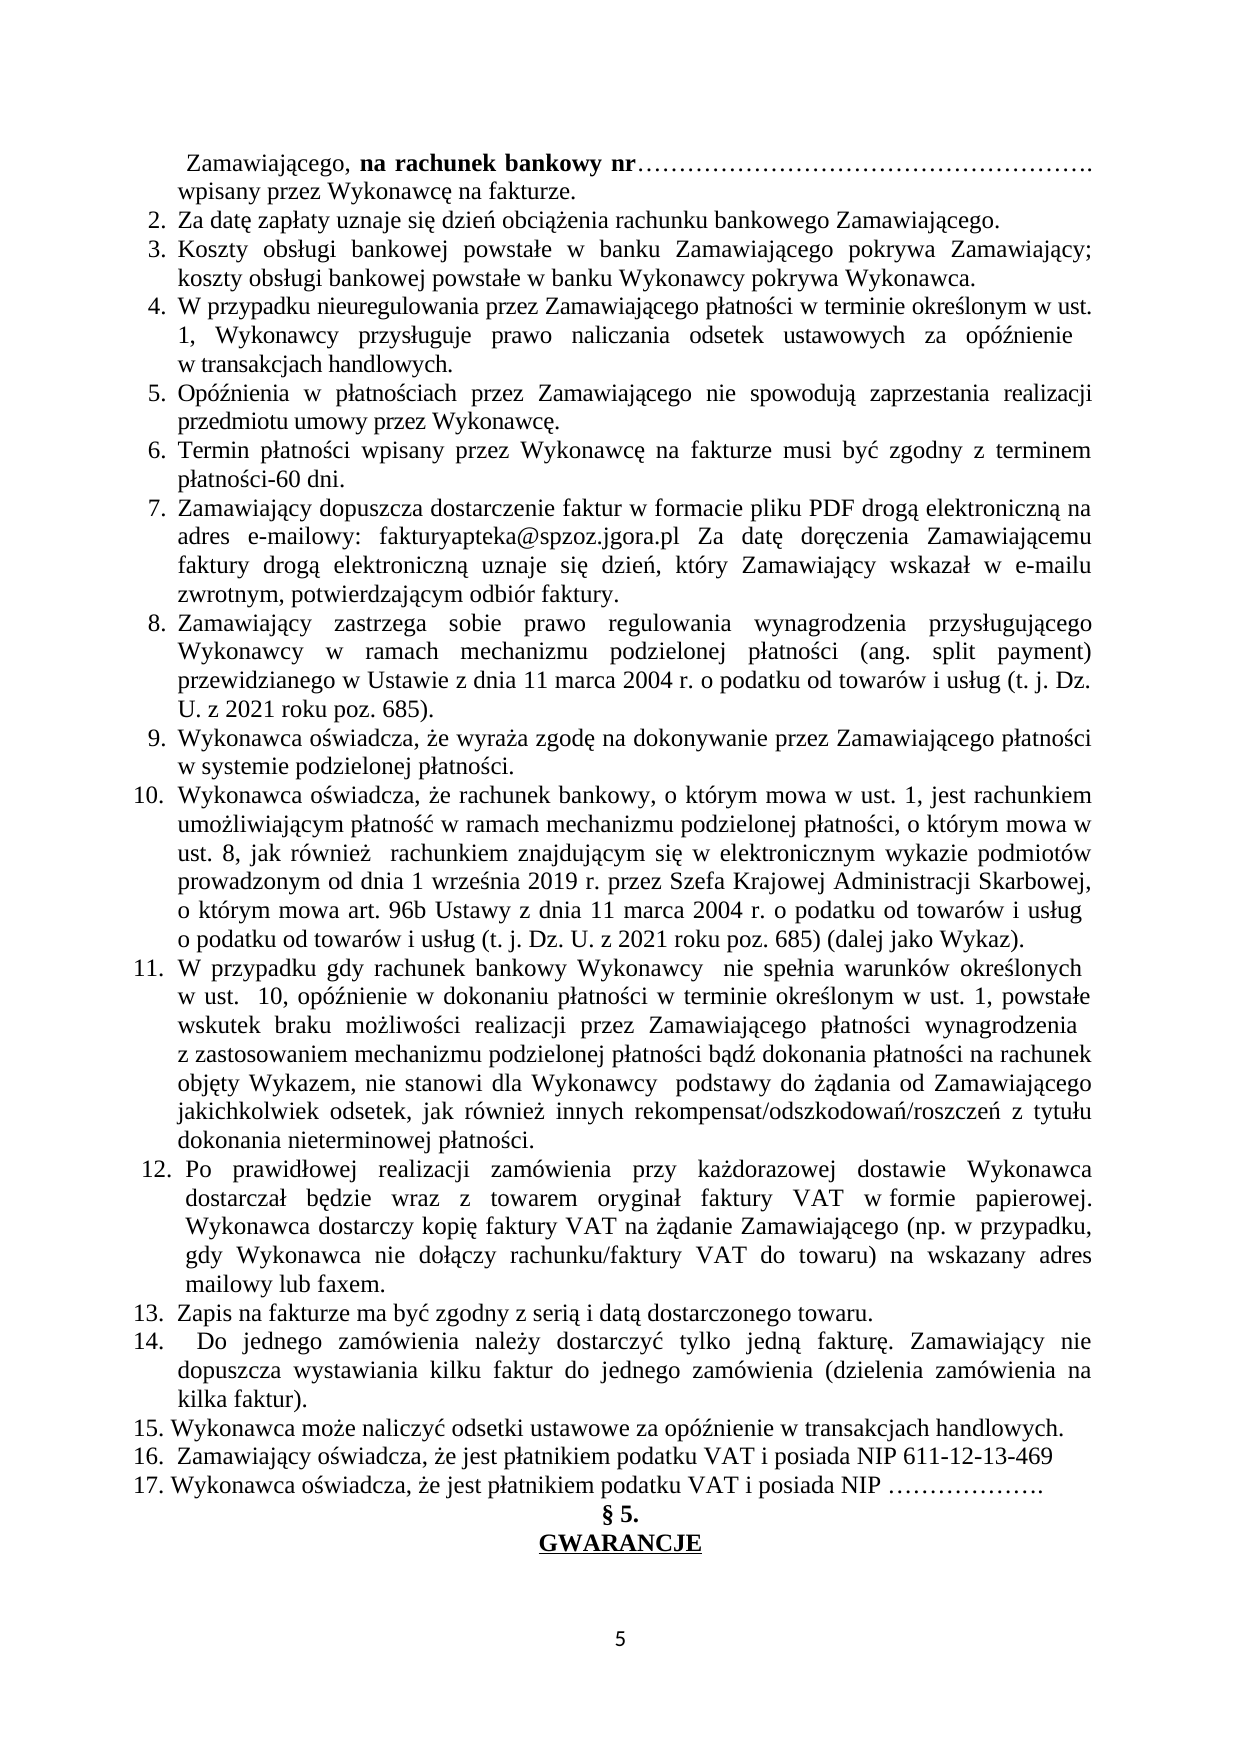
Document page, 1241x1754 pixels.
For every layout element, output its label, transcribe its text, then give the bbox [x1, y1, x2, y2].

text Zamawiającego, na rachunek bankowy nr………………………………………………. wpisany przez Wykonawcę na fakturze. [177, 148, 1093, 205]
text GWARANCJE [148, 1528, 1093, 1556]
list Termin płatności wpisany przez Wykonawcę na fakturze musi być zgodny z terminem płatności-60 dni. [148, 435, 1093, 493]
list Zamawiający zastrzega sobie prawo regulowania wynagrodzenia przysługującego Wykonawcy w ramach mechanizmu podzielonej płatności (ang. split payment) przewidzianego w Ustawie z dnia 11 marca 2004 r. o podatku od towarów i usług (t. j. Dz. U. z 2021 roku poz. 685). [148, 608, 1093, 723]
text 14. Do jednego zamówienia należy dostarczyć tylko jedną fakturę. Zamawiający nie dopuszcza wystawiania kilku faktur do jednego zamówienia (dzielenia zamówienia na kilka faktur). [133, 1326, 1093, 1413]
list Koszty obsługi bankowej powstałe w banku Zamawiającego pokrywa Zamawiający; koszty obsługi bankowej powstałe w banku Wykonawcy pokrywa Wykonawca. [148, 234, 1093, 291]
text 13. Zapis na fakturze ma być zgodny z serią i datą dostarczonego towaru. [133, 1298, 1093, 1326]
list Zamawiający dopuszcza dostarczenie faktur w formacie pliku PDF drogą elektroniczną na adres e-mailowy: fakturyapteka@spzoz.jgora.pl Za datę doręczenia Zamawiającemu faktury drogą elektroniczną uznaje się dzień, który Zamawiający wskazał w e-mailu zwrotnym, potwierdzającym odbiór faktury. [148, 493, 1093, 608]
text 15. Wykonawca może naliczyć odsetki ustawowe za opóźnienie w transakcjach handlowych. [133, 1413, 1093, 1441]
list W przypadku nieuregulowania przez Zamawiającego płatności w terminie określonym w ust. 1, Wykonawcy przysługuje prawo naliczania odsetek ustawowych za opóźnienie w transakcjach handlowych. [148, 291, 1093, 378]
list W przypadku gdy rachunek bankowy Wykonawcy nie spełnia warunków określonych w ust. 10, opóźnienie w dokonaniu płatności w terminie określonym w ust. 1, powstałe wskutek braku możliwości realizacji przez Zamawiającego płatności wynagrodzenia z zastosowaniem mechanizmu podzielonej płatności bądź dokonania płatności na rachunek objęty Wykazem, nie stanowi dla Wykonawcy podstawy do żądania od Zamawiającego jakichkolwiek odsetek, jak również innych rekompensat/odszkodowań/roszczeń z tytułu dokonania nieterminowej płatności. [133, 953, 1093, 1154]
text 17. Wykonawca oświadcza, że jest płatnikiem podatku VAT i posiada NIP ………………. [133, 1470, 1093, 1499]
list Wykonawca oświadcza, że rachunek bankowy, o którym mowa w ust. 1, jest rachunkiem umożliwiającym płatność w ramach mechanizmu podzielonej płatności, o którym mowa w ust. 8, jak również rachunkiem znajdującym się w elektronicznym wykazie podmiotów prowadzonym od dnia 1 września 2019 r. przez Szefa Krajowej Administracji Skarbowej, o którym mowa art. 96b Ustawy z dnia 11 marca 2004 r. o podatku od towarów i usług o podatku od towarów i usług (t. j. Dz. U. z 2021 roku poz. 685) (dalej jako Wykaz). [133, 780, 1093, 953]
text 16. Zamawiający oświadcza, że jest płatnikiem podatku VAT i posiada NIP 611-12-13-469 [133, 1441, 1093, 1470]
text § 5. [148, 1499, 1093, 1528]
list Po prawidłowej realizacji zamówienia przy każdorazowej dostawie Wykonawca dostarczał będzie wraz z towarem oryginał faktury VAT w formie papierowej. Wykonawca dostarczy kopię faktury VAT na żądanie Zamawiającego (np. w przypadku, gdy Wykonawca nie dołączy rachunku/faktury VAT do towaru) na wskazany adres mailowy lub faxem. [141, 1154, 1093, 1298]
list Za datę zapłaty uznaje się dzień obciążenia rachunku bankowego Zamawiającego. [148, 205, 1093, 234]
list Wykonawca oświadcza, że wyraża zgodę na dokonywanie przez Zamawiającego płatności w systemie podzielonej płatności. [148, 723, 1093, 780]
list Opóźnienia w płatnościach przez Zamawiającego nie spowodują zaprzestania realizacji przedmiotu umowy przez Wykonawcę. [148, 378, 1093, 435]
